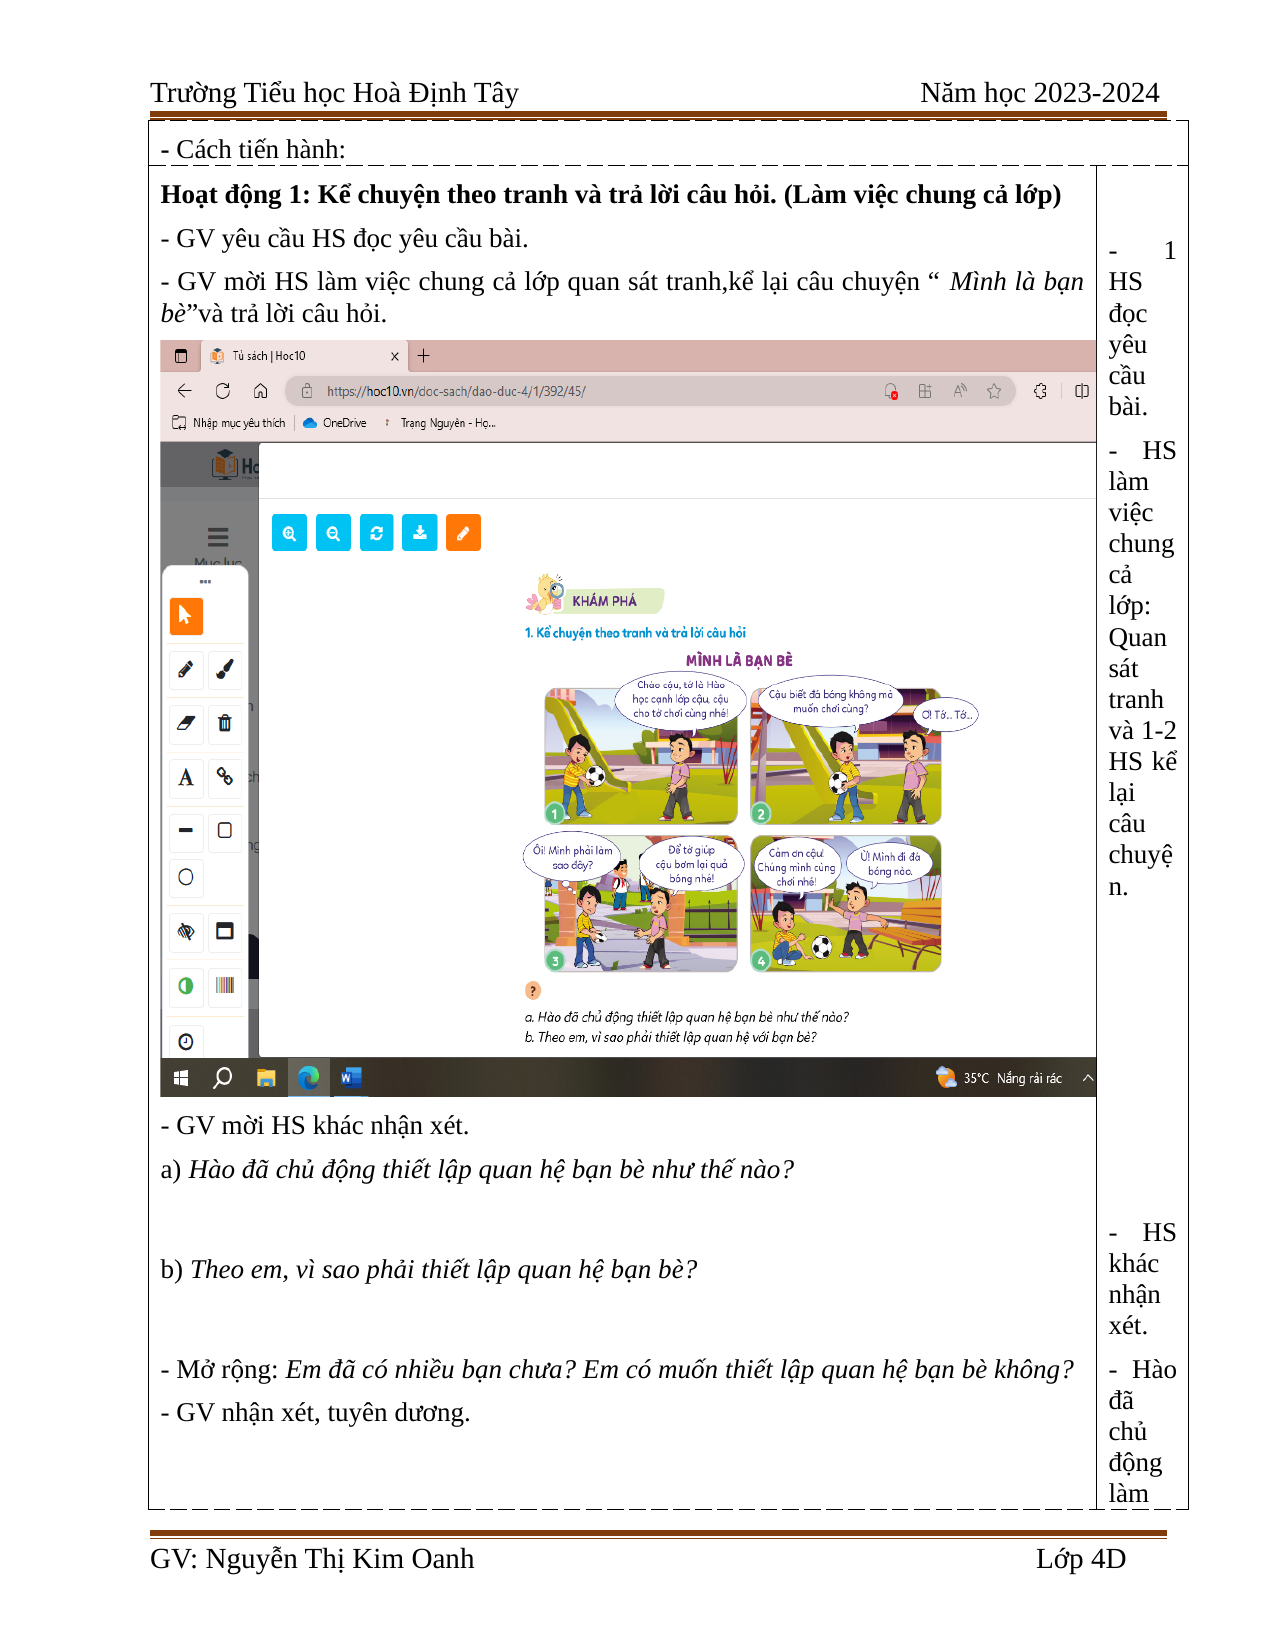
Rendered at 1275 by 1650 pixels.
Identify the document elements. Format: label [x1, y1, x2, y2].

picture [160, 340, 1097, 1097]
table_cell [1097, 165, 1188, 1508]
table_cell [149, 165, 1096, 1508]
table_cell [149, 120, 1188, 165]
